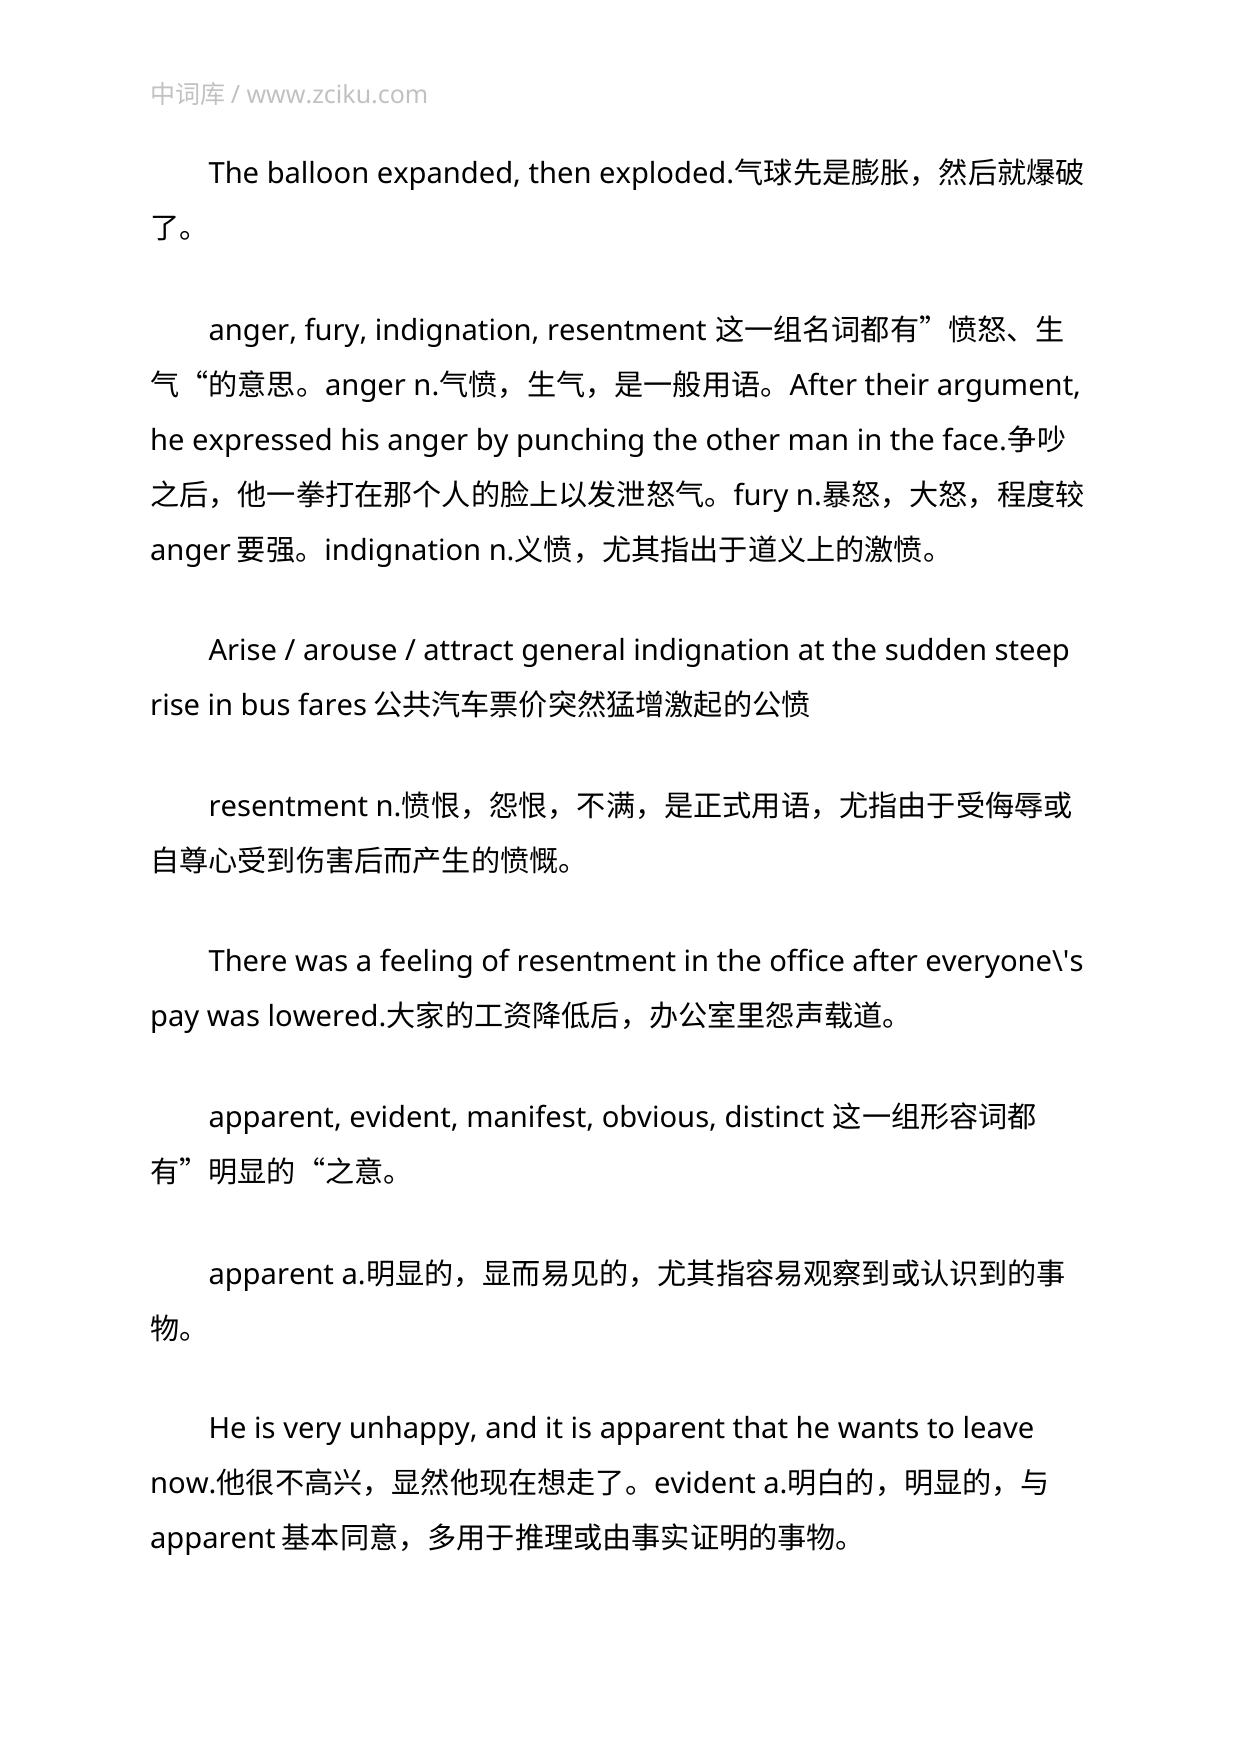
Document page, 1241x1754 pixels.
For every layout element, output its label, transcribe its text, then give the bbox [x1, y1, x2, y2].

text The balloon expanded, then exploded.气球先是膨胀，然后就爆破了。 [150, 150, 1090, 247]
text There was a feeling of resentment in the office after everyone\'s pay was lowered.大家的工资降低后，办公室里怨声载道。 [150, 940, 1090, 1034]
text Arise / arouse / attract general indignation at the sudden steep rise in bus fares公共汽车票价突然猛增激起的公愤 [150, 629, 1090, 723]
text apparent a.明显的，显而易见的，尤其指容易观察到或认识到的事物。 [150, 1251, 1090, 1348]
text anger, fury, indignation, resentment 这一组名词都有”愤怒、生气“的意思。anger n.气愤，生气，是一般用语。After their argument, he expressed his anger by punching the other man in the face.争吵之后，他一拳打在那个人的脸上以发泄怒气。fury n.暴怒，大怒，程度较anger要强。indignation n.义愤，尤其指出于道义上的激愤。 [150, 307, 1090, 569]
text resentment n.愤恨，怨恨，不满，是正式用语，尤指由于受侮辱或自尊心受到伤害后而产生的愤慨。 [150, 783, 1090, 880]
text apparent, evident, manifest, obvious, distinct 这一组形容词都有”明显的“之意。 [150, 1094, 1090, 1191]
text He is very unhappy, and it is apparent that he wants to leave now.他很不高兴，显然他现在想走了。evident a.明白的，明显的，与apparent基本同意，多用于推理或由事实证明的事物。 [150, 1408, 1090, 1557]
